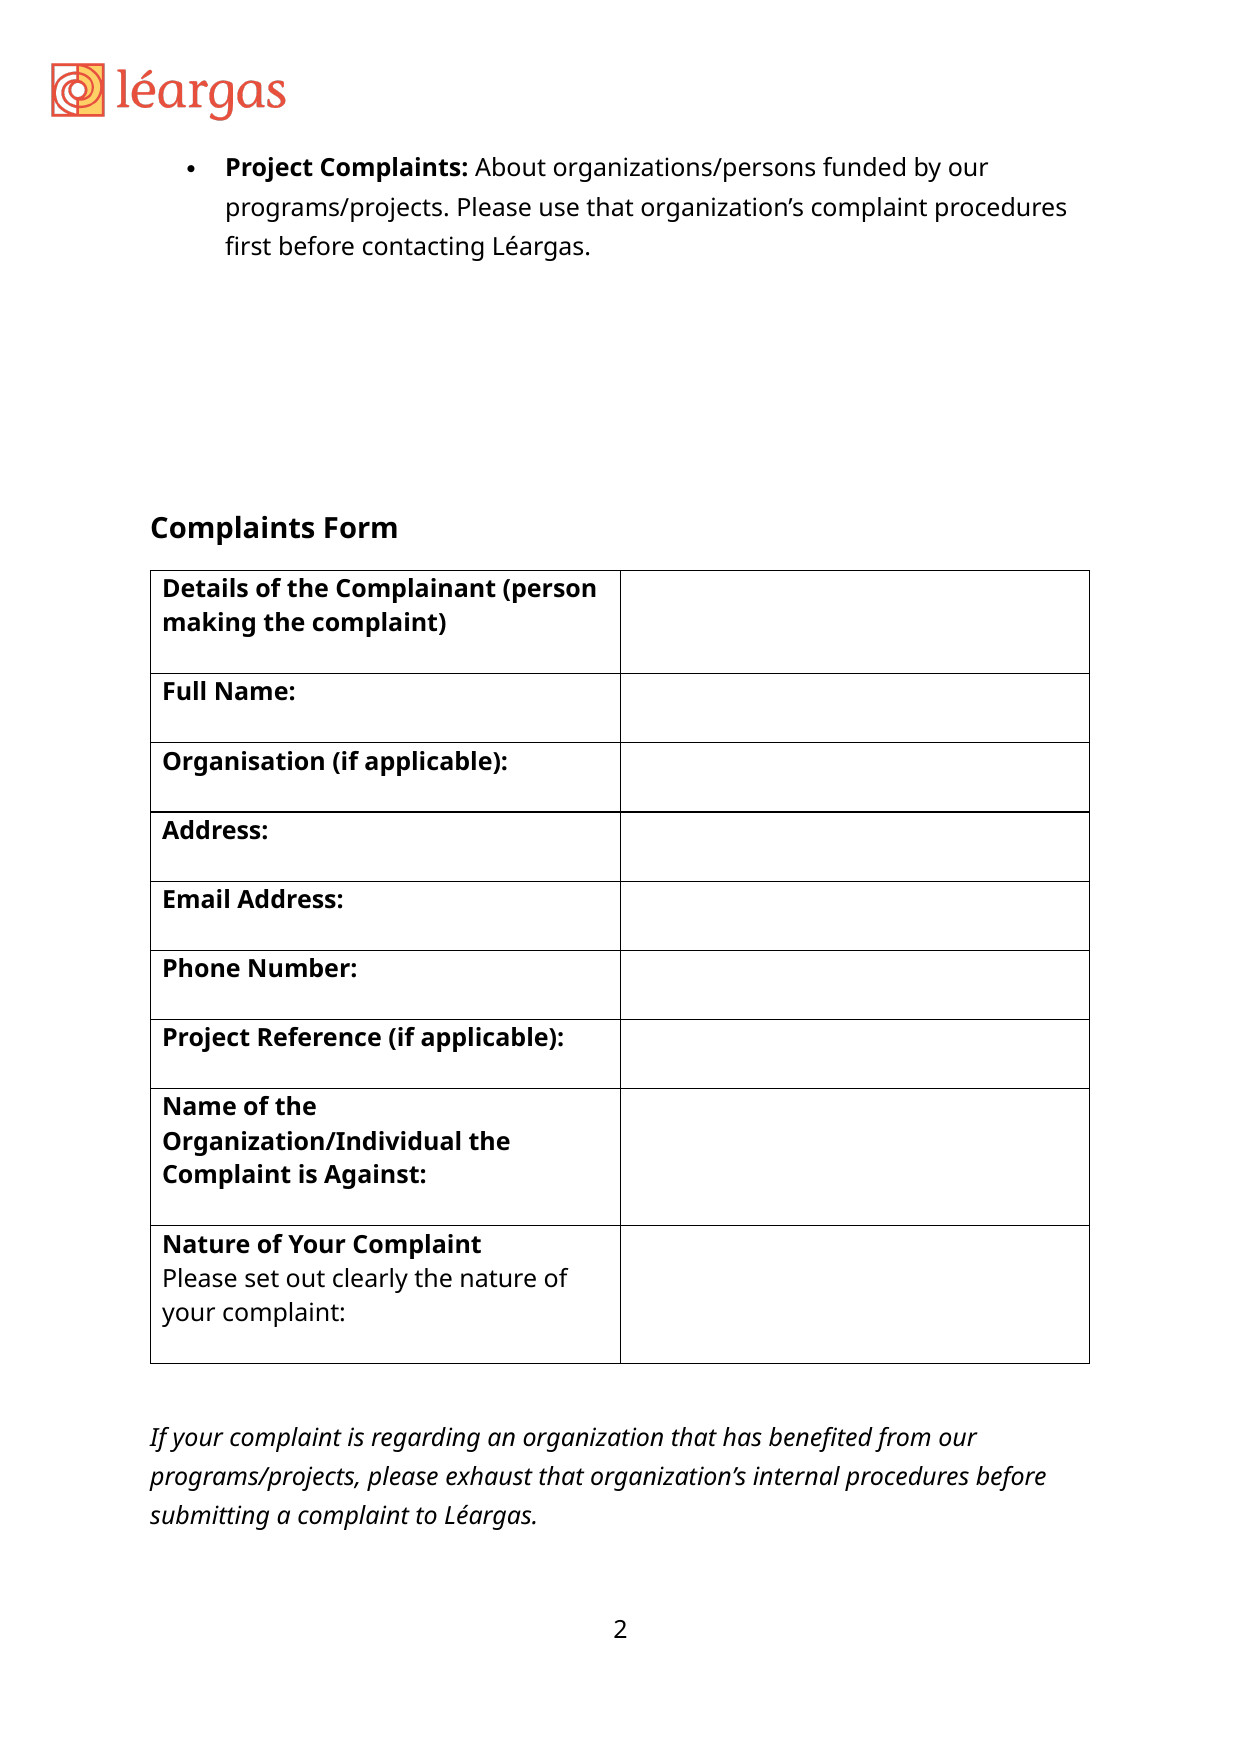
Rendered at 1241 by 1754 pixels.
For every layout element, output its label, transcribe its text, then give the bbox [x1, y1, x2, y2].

text If your complaint is regarding an organization that has benefited from our programs/projects, please exhaust that organization’s internal procedures before submitting a complaint to Léargas. [150, 1419, 1090, 1532]
table_header [621, 571, 1089, 673]
table_cell Phone Number: [151, 951, 620, 1019]
table_header Details of the Complainant (person making the complaint) [151, 571, 620, 673]
table_cell [621, 674, 1089, 742]
table_cell Name of the Organization/Individual the Complaint is Against: [151, 1089, 620, 1225]
table_cell [621, 951, 1089, 1019]
table_cell Full Name: [151, 674, 620, 742]
table_cell [621, 1226, 1089, 1363]
picture [41, 56, 289, 125]
table_cell Project Reference (if applicable): [151, 1020, 620, 1088]
table_cell Address: [151, 813, 620, 881]
list Project Complaints: About organizations/persons funded by our programs/projects. Please use that organization’s complaint procedures first before contacting Léargas. [187, 150, 1090, 262]
table_cell Nature of Your Complaint Please set out clearly the nature of your complaint: [151, 1226, 620, 1363]
table_cell [621, 882, 1089, 950]
table_cell [621, 743, 1089, 811]
table_cell Organisation (if applicable): [151, 743, 620, 811]
text Complaints Form [150, 507, 1090, 547]
table_cell [621, 1089, 1089, 1225]
table_cell [621, 813, 1089, 881]
table_cell Email Address: [151, 882, 620, 950]
table_cell [621, 1020, 1089, 1088]
